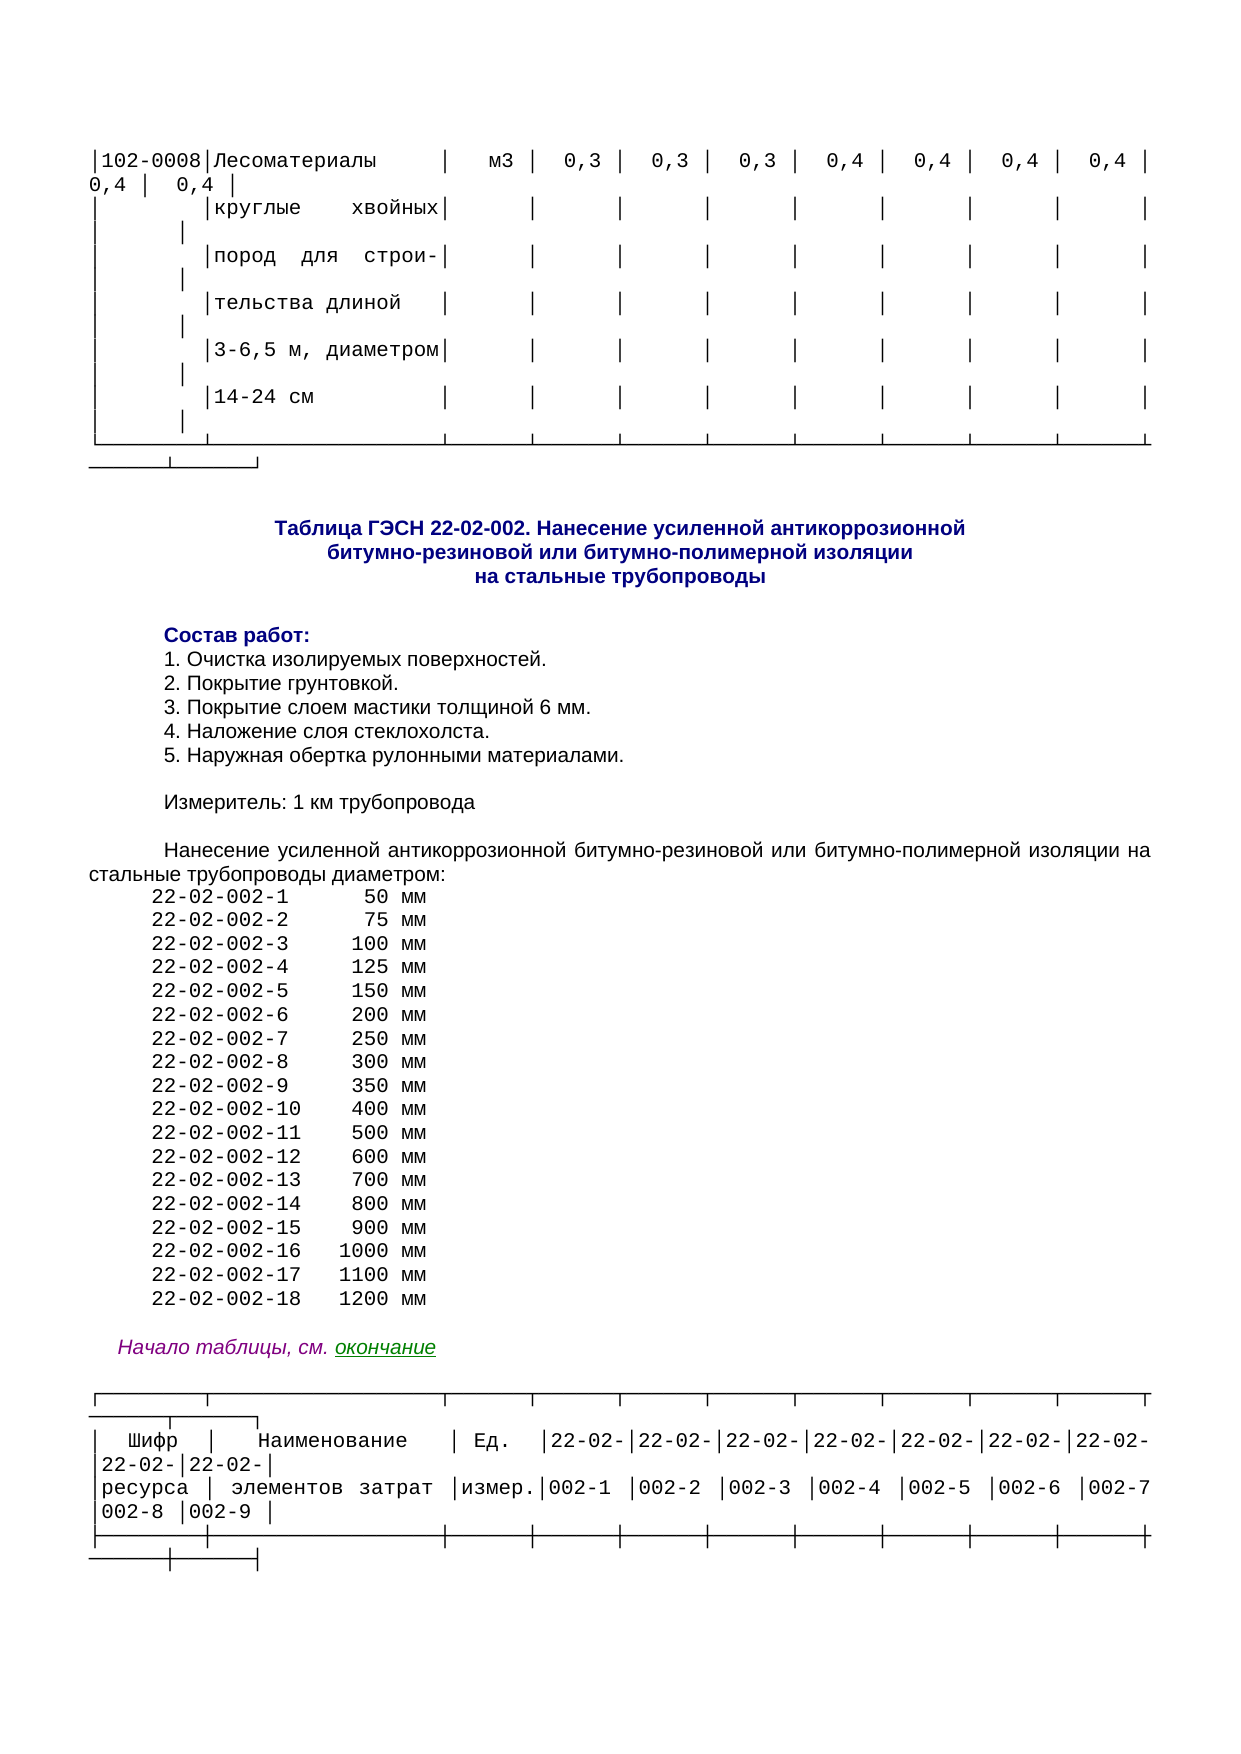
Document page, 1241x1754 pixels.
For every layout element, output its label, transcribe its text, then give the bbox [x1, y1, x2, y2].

text 1. Очистка изолируемых поверхностей. [88, 647, 1152, 671]
text │ │пород для строи-│ │ │ │ │ │ │ │ │ │ │ [88, 244, 1152, 292]
text 22-02-002-18 1200 мм [88, 1288, 1152, 1311]
text 22-02-002-13 700 мм [88, 1169, 1152, 1193]
text 22-02-002-7 250 мм [88, 1027, 1152, 1051]
text Нанесение усиленной антикоррозионной битумно-резиновой или битумно-полимерной изоляции на стальные трубопроводы диаметром: [88, 838, 1152, 886]
text │ │3-6,5 м, диаметром│ │ │ │ │ │ │ │ │ │ │ [88, 339, 1152, 386]
text 22-02-002-2 75 мм [88, 909, 1152, 933]
text 2. Покрытие грунтовкой. [88, 671, 1152, 694]
text 22-02-002-8 300 мм [88, 1051, 1152, 1075]
text │ Шифр │ Наименование │ Ед. │22-02-│22-02-│22-02-│22-02-│22-02-│22-02-│22-02-│22-02-│22-02-│ [88, 1430, 1152, 1477]
text 22-02-002-5 150 мм [88, 980, 1152, 1004]
text │102-0008│Лесоматериалы │ м3 │ 0,3 │ 0,3 │ 0,3 │ 0,4 │ 0,4 │ 0,4 │ 0,4 │ 0,4 │ 0,4 │ [88, 150, 1152, 197]
text │ресурса │ элементов затрат │измер.│002-1 │002-2 │002-3 │002-4 │002-5 │002-6 │002-7 │002-8 │002-9 │ [88, 1477, 1152, 1525]
text Начало таблицы, см. окончание [103, 1335, 1152, 1359]
text 22-02-002-9 350 мм [88, 1075, 1152, 1098]
text 22-02-002-11 500 мм [88, 1122, 1152, 1146]
text 4. Наложение слоя стеклохолста. [88, 718, 1152, 742]
text 22-02-002-4 125 мм [88, 957, 1152, 980]
text 5. Наружная обертка рулонными материалами. [88, 742, 1152, 766]
list Таблица ГЭСН 22-02-002. Нанесение усиленной антикоррозионной битумно-резиновой или битумно-полимерной изоляции на стальные трубопроводы [88, 516, 1152, 588]
text Состав работ: [88, 623, 1152, 647]
text └────────┴──────────────────┴──────┴──────┴──────┴──────┴──────┴──────┴──────┴──────┴──────┴──────┘ [88, 434, 1152, 481]
text Измеритель: 1 км трубопровода [88, 790, 1152, 814]
text 22-02-002-16 1000 мм [88, 1240, 1152, 1264]
text │ │тельства длиной │ │ │ │ │ │ │ │ │ │ │ [88, 292, 1152, 339]
text 22-02-002-15 900 мм [88, 1217, 1152, 1240]
text 22-02-002-17 1100 мм [88, 1264, 1152, 1288]
text 22-02-002-14 800 мм [88, 1193, 1152, 1217]
text │ │14-24 см │ │ │ │ │ │ │ │ │ │ │ [88, 386, 1152, 434]
text 22-02-002-6 200 мм [88, 1004, 1152, 1027]
text 22-02-002-1 50 мм [88, 886, 1152, 909]
text │ │круглые хвойных│ │ │ │ │ │ │ │ │ │ │ [88, 197, 1152, 244]
text ├────────┼──────────────────┼──────┼──────┼──────┼──────┼──────┼──────┼──────┼──────┼──────┼──────┤ [88, 1525, 1152, 1572]
text 22-02-002-12 600 мм [88, 1146, 1152, 1169]
text 22-02-002-3 100 мм [88, 933, 1152, 957]
text ┌────────┬──────────────────┬──────┬──────┬──────┬──────┬──────┬──────┬──────┬──────┬──────┬──────┐ [88, 1383, 1152, 1430]
text 3. Покрытие слоем мастики толщиной 6 мм. [88, 694, 1152, 718]
text 22-02-002-10 400 мм [88, 1098, 1152, 1122]
